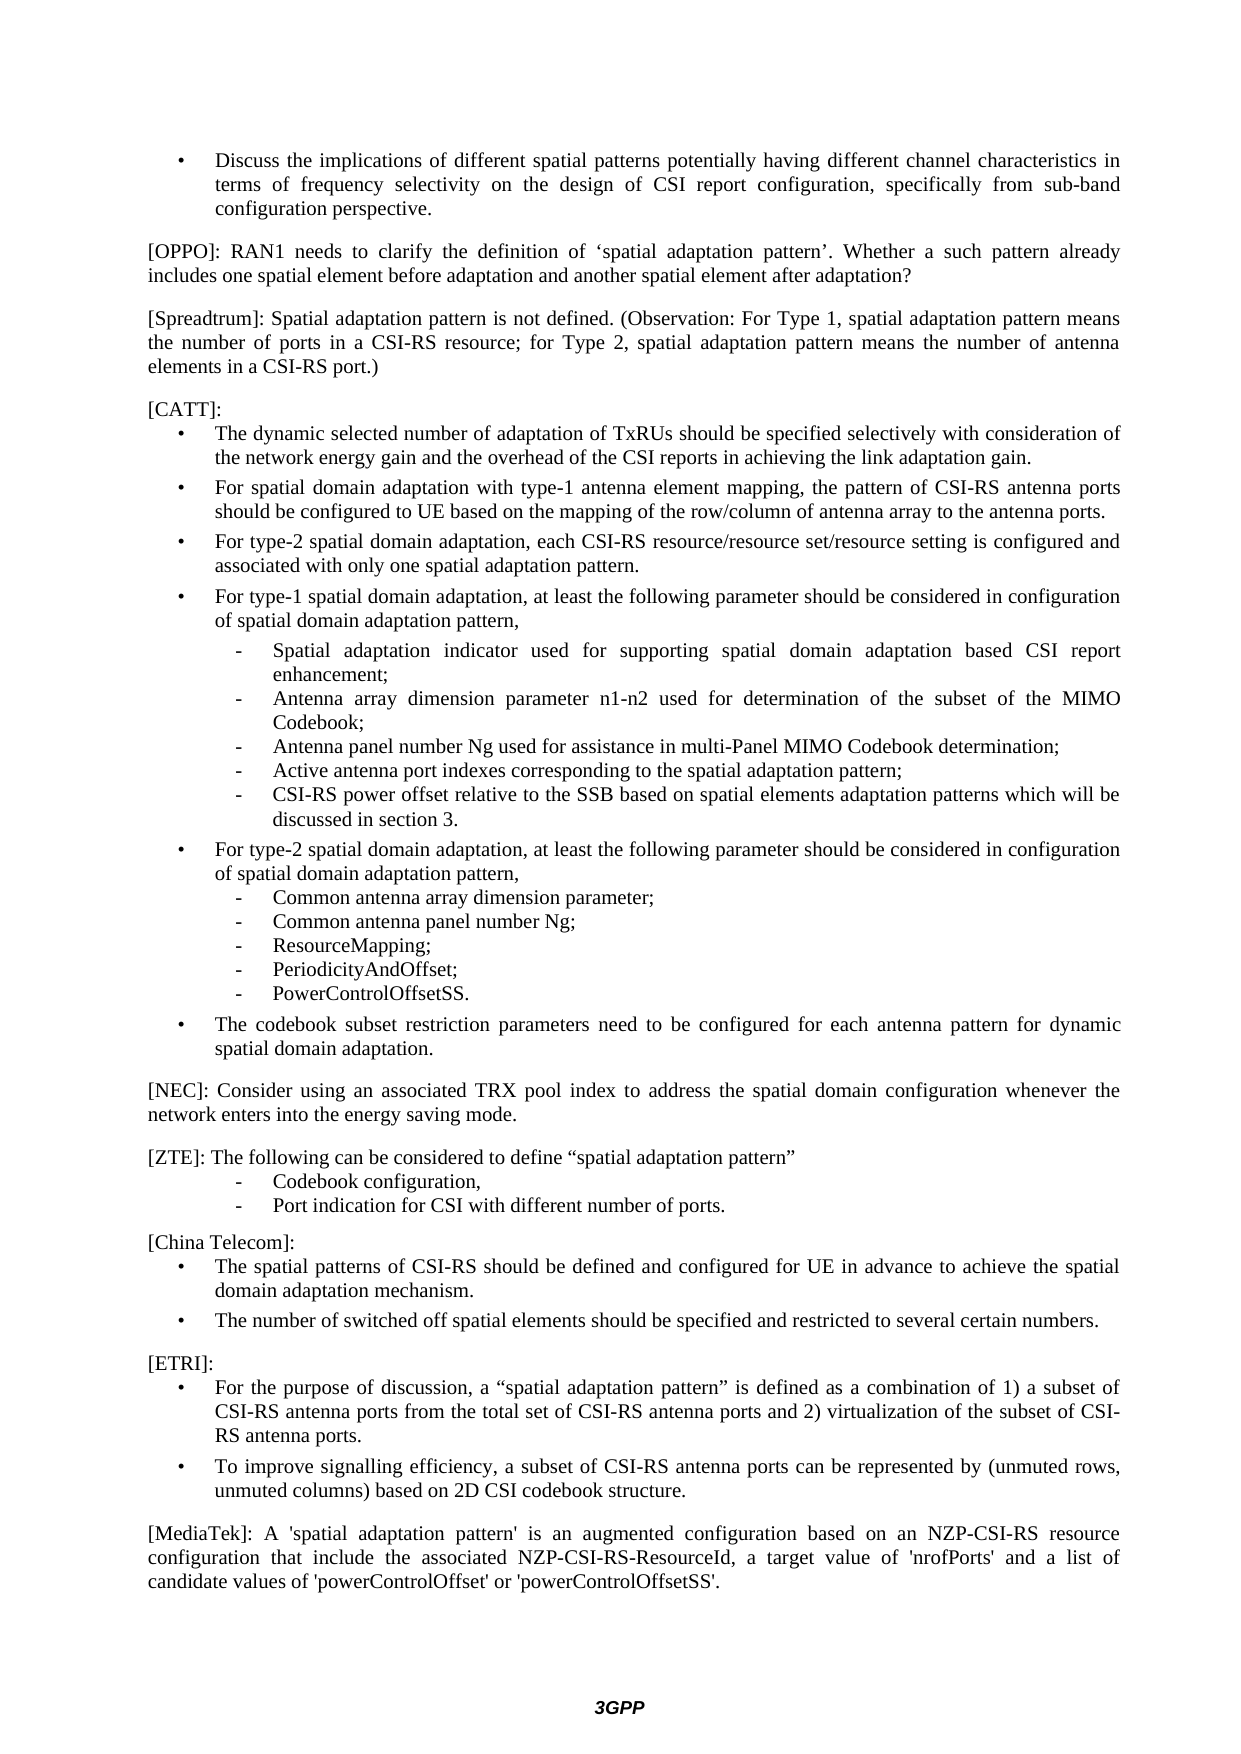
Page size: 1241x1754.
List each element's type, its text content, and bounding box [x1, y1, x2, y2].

list Active antenna port indexes corresponding to the spatial adaptation pattern; [235, 758, 1122, 782]
list Antenna array dimension parameter n1-n2 used for determination of the subset of the MIMO Codebook; [235, 686, 1122, 734]
text [OPPO]: RAN1 needs to clarify the definition of ‘spatial adaptation pattern’. Whether a such pattern already includes one spatial element before adaptation and another spatial element after adaptation? [148, 239, 1122, 287]
list To improve signalling efficiency, a subset of CSI-RS antenna ports can be represented by (unmuted rows, unmuted columns) based on 2D CSI codebook structure. [177, 1454, 1122, 1502]
list Spatial adaptation indicator used for supporting spatial domain adaptation based CSI report enhancement; [235, 638, 1122, 686]
text [Spreadtrum]: Spatial adaptation pattern is not defined. (Observation: For Type 1, spatial adaptation pattern means the number of ports in a CSI-RS resource; for Type 2, spatial adaptation pattern means the number of antenna elements in a CSI-RS port.) [148, 306, 1122, 378]
list PowerControlOffsetSS. [235, 981, 1122, 1005]
list For the purpose of discussion, a “spatial adaptation pattern” is defined as a combination of 1) a subset of CSI-RS antenna ports from the total set of CSI-RS antenna ports and 2) virtualization of the subset of CSI-RS antenna ports. [177, 1375, 1122, 1447]
text [ZTE]: The following can be considered to define “spatial adaptation pattern” [148, 1145, 1122, 1169]
list CSI-RS power offset relative to the SSB based on spatial elements adaptation patterns which will be discussed in section 3. [235, 782, 1122, 831]
list ResourceMapping; [235, 933, 1122, 957]
list For type-2 spatial domain adaptation, at least the following parameter should be considered in configuration of spatial domain adaptation pattern, [177, 837, 1122, 885]
list Common antenna array dimension parameter; [235, 885, 1122, 909]
list Discuss the implications of different spatial patterns potentially having different channel characteristics in terms of frequency selectivity on the design of CSI report configuration, specifically from sub-band configuration perspective. [177, 148, 1122, 220]
list The codebook subset restriction parameters need to be configured for each antenna pattern for dynamic spatial domain adaptation. [177, 1011, 1122, 1059]
list The number of switched off spatial elements should be specified and restricted to several certain numbers. [177, 1308, 1122, 1332]
text [China Telecom]: [148, 1230, 1122, 1254]
text [MediaTek]: A 'spatial adaptation pattern' is an augmented configuration based on an NZP-CSI-RS resource configuration that include the associated NZP-CSI-RS-ResourceId, a target value of 'nrofPorts' and a list of candidate values of 'powerControlOffset' or 'powerControlOffsetSS'. [148, 1521, 1122, 1593]
list The dynamic selected number of adaptation of TxRUs should be specified selectively with consideration of the network energy gain and the overhead of the CSI reports in achieving the link adaptation gain. [177, 421, 1122, 469]
list For spatial domain adaptation with type-1 antenna element mapping, the pattern of CSI-RS antenna ports should be configured to UE based on the mapping of the row/column of antenna array to the antenna ports. [177, 475, 1122, 523]
list Port indication for CSI with different number of ports. [235, 1193, 1122, 1217]
list PeriodicityAndOffset; [235, 957, 1122, 981]
text [ETRI]: [148, 1351, 1122, 1375]
list The spatial patterns of CSI-RS should be defined and configured for UE in advance to achieve the spatial domain adaptation mechanism. [177, 1254, 1122, 1302]
list Common antenna panel number Ng; [235, 909, 1122, 933]
list Antenna panel number Ng used for assistance in multi-Panel MIMO Codebook determination; [235, 734, 1122, 758]
list For type-1 spatial domain adaptation, at least the following parameter should be considered in configuration of spatial domain adaptation pattern, [177, 584, 1122, 632]
text [NEC]: Consider using an associated TRX pool index to address the spatial domain configuration whenever the network enters into the energy saving mode. [148, 1078, 1122, 1126]
list For type-2 spatial domain adaptation, each CSI-RS resource/resource set/resource setting is configured and associated with only one spatial adaptation pattern. [177, 529, 1122, 577]
list Codebook configuration, [235, 1169, 1122, 1193]
text [CATT]: [148, 396, 1122, 421]
